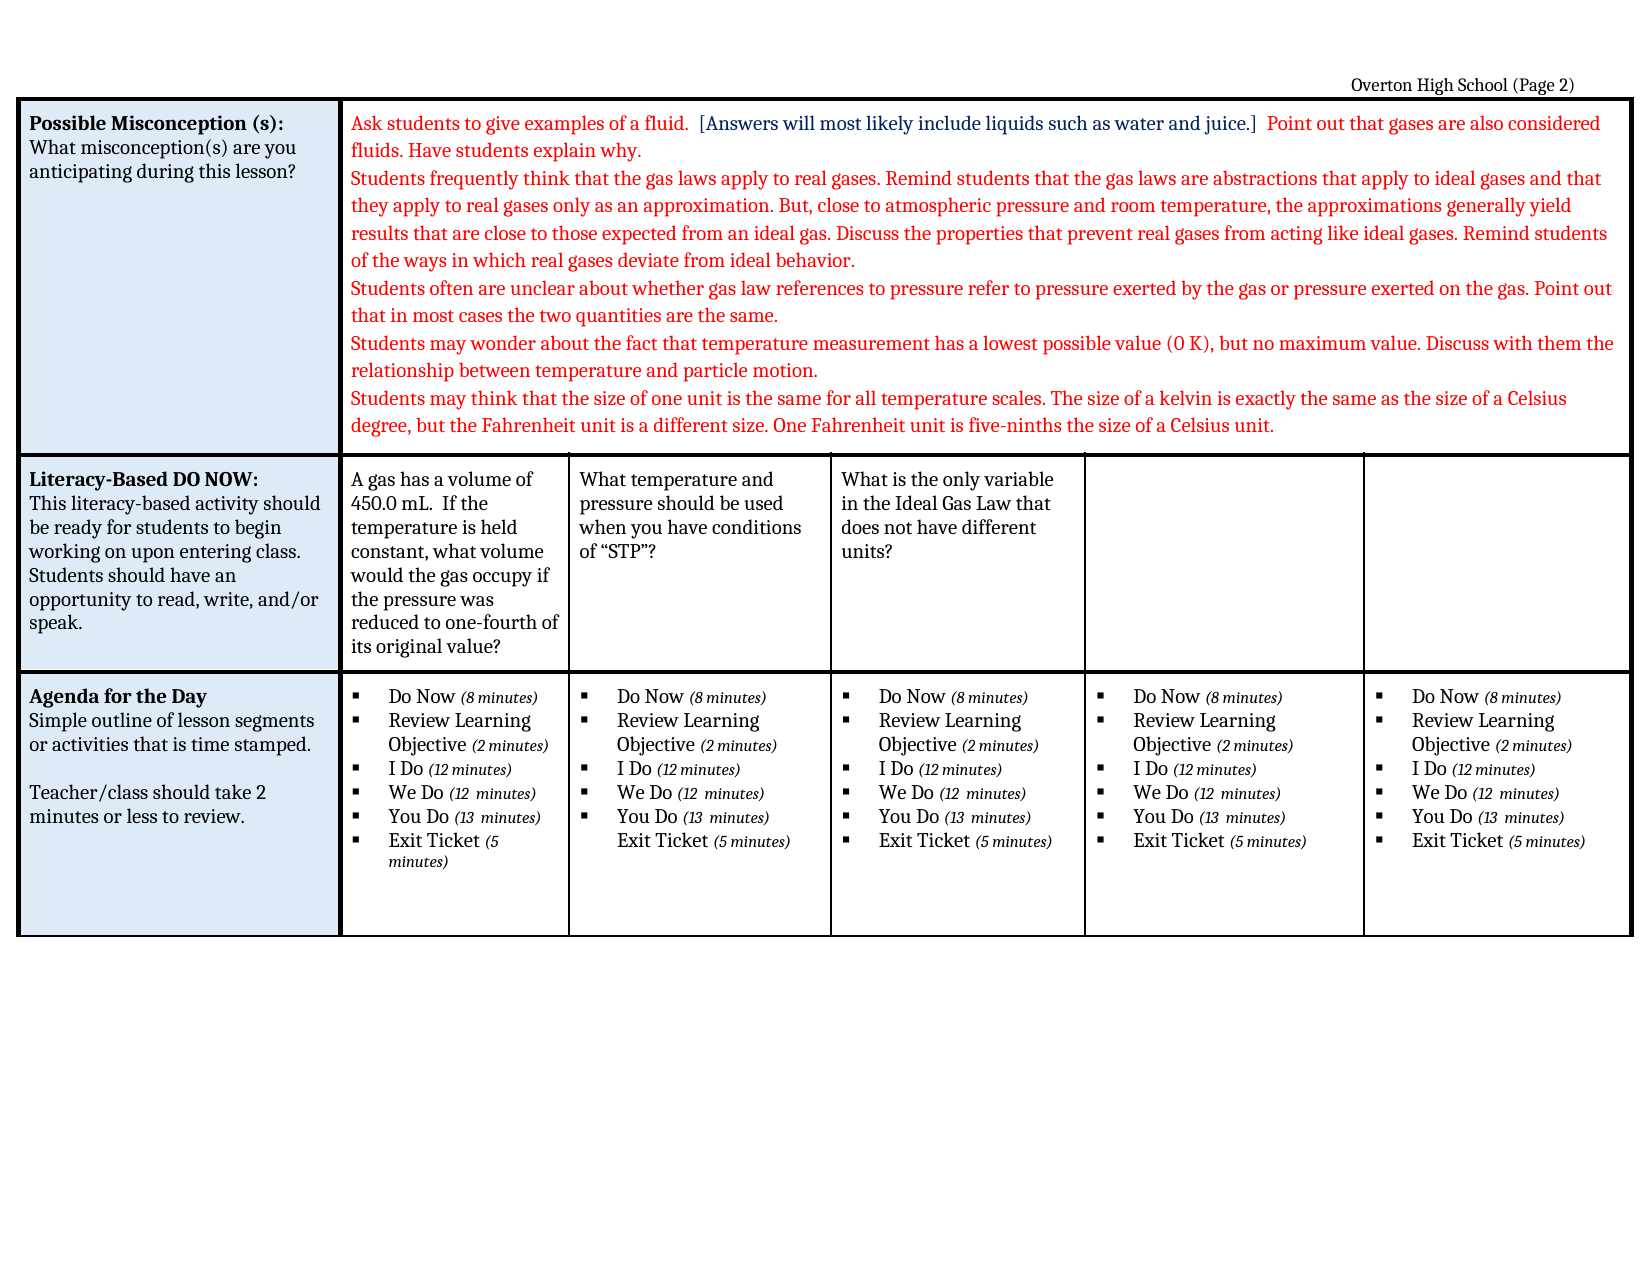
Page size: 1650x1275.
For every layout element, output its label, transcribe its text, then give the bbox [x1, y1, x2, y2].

table_cell Do Now (8 minutes) Review Learning Objective (2 minutes) I Do (12 minutes) We Do (12 minutes) You Do (13 minutes) Exit Ticket (5 minutes) [343, 674, 568, 935]
table_cell What temperature and pressure should be used when you have conditions of “STP”? [570, 457, 830, 669]
table_cell [1365, 457, 1629, 669]
table_cell [1086, 457, 1363, 669]
table_cell Literacy-Based DO NOW: This literacy-based activity should be ready for students to begin working on upon entering class. Students should have an opportunity to read, write, and/or speak. [21, 457, 338, 669]
table_cell Possible Misconception (s): What misconception(s) are you anticipating during this lesson? [21, 101, 338, 452]
table_cell Agenda for the Day Simple outline of lesson segments or activities that is time stamped. Teacher/class should take 2 minutes or less to review. [21, 674, 338, 935]
table_cell Do Now (8 minutes) Review Learning Objective (2 minutes) I Do (12 minutes) We Do (12 minutes) You Do (13 minutes) Exit Ticket (5 minutes) [1086, 674, 1363, 935]
table_cell Do Now (8 minutes) Review Learning Objective (2 minutes) I Do (12 minutes) We Do (12 minutes) You Do (13 minutes) Exit Ticket (5 minutes) [832, 674, 1084, 935]
table_cell A gas has a volume of 450.0 mL. If the temperature is held constant, what volume would the gas occupy if the pressure was reduced to one-fourth of its original value? [343, 457, 568, 669]
table_cell What is the only variable in the Ideal Gas Law that does not have different units? [832, 457, 1084, 669]
table_cell Ask students to give examples of a fluid. [Answers will most likely include liquids such as water and juice.] Point out that gases are also considered fluids. Have students explain why. Students frequently think that the gas laws apply to real gases. Remind students that the gas laws are abstractions that apply to ideal gases and that they apply to real gases only as an approximation. But, close to atmospheric pressure and room temperature, the approximations generally yield results that are close to those expected from an ideal gas. Discuss the properties that prevent real gases from acting like ideal gases. Remind students of the ways in which real gases deviate from ideal behavior. Students often are unclear about whether gas law references to pressure refer to pressure exerted by the gas or pressure exerted on the gas. Point out that in most cases the two quantities are the same. Students may wonder about the fact that temperature measurement has a lowest possible value (0 K), but no maximum value. Discuss with them the relationship between temperature and particle motion. Students may think that the size of one unit is the same for all temperature scales. The size of a kelvin is exactly the same as the size of a Celsius degree, but the Fahrenheit unit is a different size. One Fahrenheit unit is five-ninths the size of a Celsius unit. [343, 101, 1629, 452]
table_cell Do Now (8 minutes) Review Learning Objective (2 minutes) I Do (12 minutes) We Do (12 minutes) You Do (13 minutes) Exit Ticket (5 minutes) [1365, 674, 1629, 935]
table_cell Do Now (8 minutes) Review Learning Objective (2 minutes) I Do (12 minutes) We Do (12 minutes) You Do (13 minutes) Exit Ticket (5 minutes) [570, 674, 830, 935]
